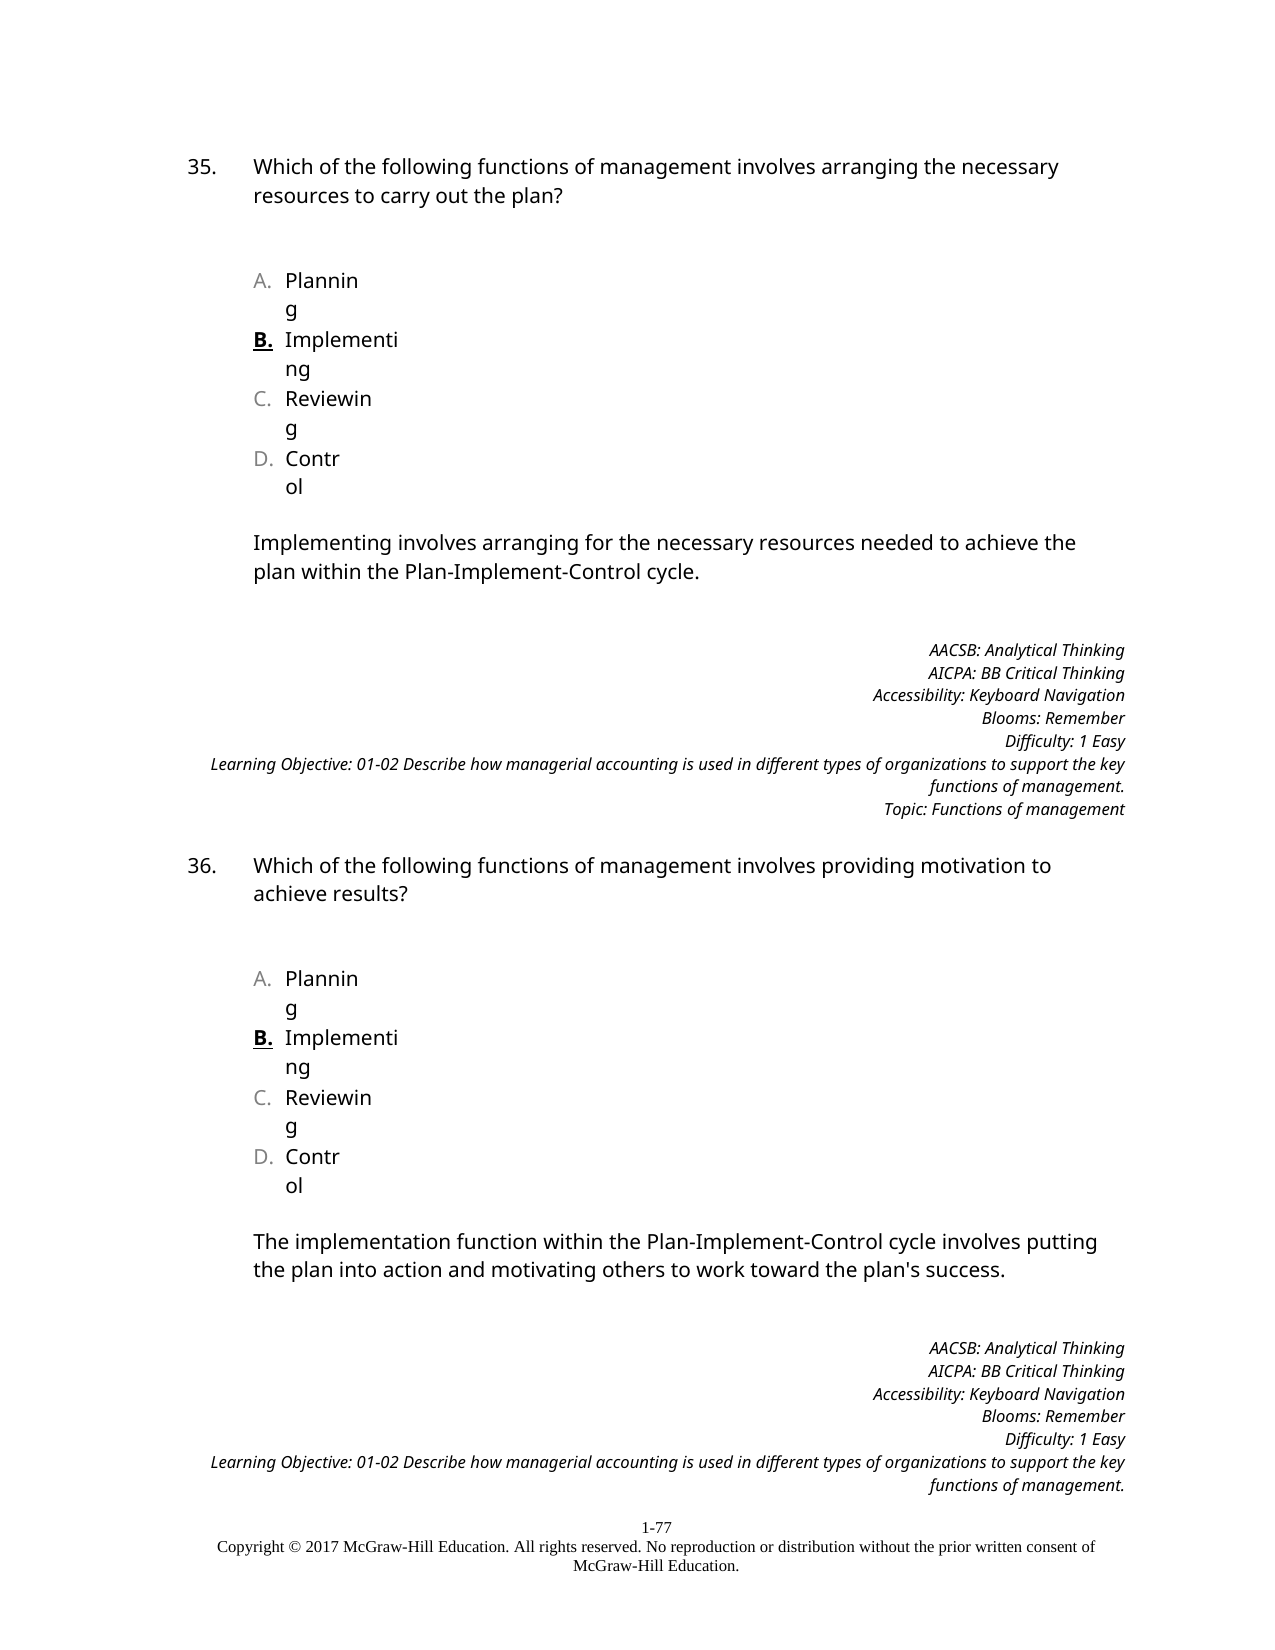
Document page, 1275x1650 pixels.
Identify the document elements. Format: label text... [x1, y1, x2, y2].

table_header Which of the following functions of management involves arranging the necessary resources to carry out the plan? Implementing involves arranging for the necessary resources needed to achieve the plan within the Plan-Implement-Control cycle. [253, 153, 1125, 613]
table_header Which of the following functions of management involves providing motivation to achieve results? The implementation function within the Plan-Implement-Control cycle involves putting the plan into action and motivating others to work toward the plan's success. [253, 851, 1125, 1311]
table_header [188, 1337, 1125, 1496]
table_header 36. [188, 851, 253, 1311]
table_header 35. [188, 153, 253, 613]
